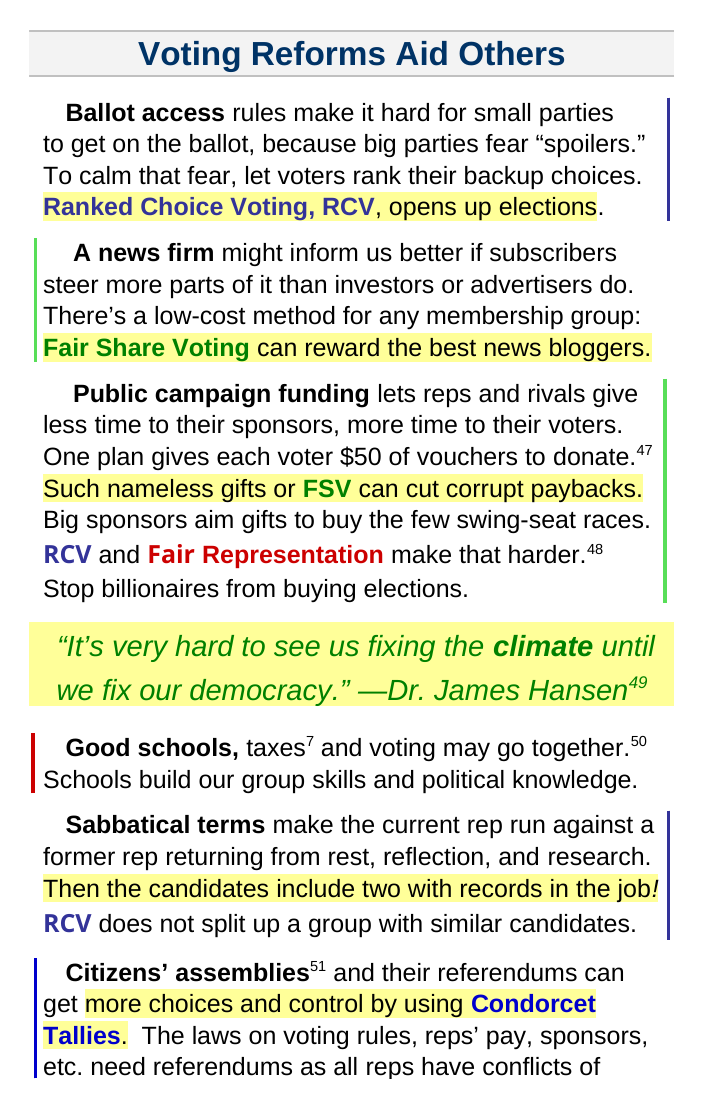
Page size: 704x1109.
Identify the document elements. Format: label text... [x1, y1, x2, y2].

table_cell Voting Reforms Aid Others Ballot access rules make it hard for small parties to get on the ballot, because big parties fear “spoilers.” To calm that fear, let voters rank their backup choices. Ranked Choice Voting, RCV, opens up elections. A news firm might inform us better if subscribers steer more parts of it than investors or advertisers do. There’s a low-cost method for any membership group: Fair Share Voting can reward the best news bloggers. Public campaign funding lets reps and rivals give less time to their sponsors, more time to their voters. One plan gives each voter $50 of vouchers to donate. Such nameless gifts or FSV can cut corrupt paybacks. Big sponsors aim gifts to buy the few swing-seat races. RCV and Fair Representation make that harder. Stop billionaires from buying elections. “It’s very hard to see us fixing the climate until we fix our democracy.” —Dr. James Hansen Good schools, taxes7 and voting may go together. Schools build our group skills and political knowledge. Sabbatical terms make the current rep run against a former rep returning from rest, reflection, and research. Then the candidates include two with records in the job! RCV does not split up a group with similar candidates. Citizens’ assemblies and their referendums can get more choices and control by using Condorcet Tallies. The laws on voting rules, reps’ pay, sponsors, etc. need referendums as all reps have conflicts of interest. 58 [29, 77, 674, 622]
table_cell Voting Reforms Aid Others Ballot access rules make it hard for small parties to get on the ballot, because big parties fear “spoilers.” To calm that fear, let voters rank their backup choices. Ranked Choice Voting, RCV, opens up elections. A news firm might inform us better if subscribers steer more parts of it than investors or advertisers do. There’s a low-cost method for any membership group: Fair Share Voting can reward the best news bloggers. Public campaign funding lets reps and rivals give less time to their sponsors, more time to their voters. One plan gives each voter $50 of vouchers to donate. Such nameless gifts or FSV can cut corrupt paybacks. Big sponsors aim gifts to buy the few swing-seat races. RCV and Fair Representation make that harder. Stop billionaires from buying elections. “It’s very hard to see us fixing the climate until we fix our democracy.” —Dr. James Hansen Good schools, taxes7 and voting may go together. Schools build our group skills and political knowledge. Sabbatical terms make the current rep run against a former rep returning from rest, reflection, and research. Then the candidates include two with records in the job! RCV does not split up a group with similar candidates. Citizens’ assemblies and their referendums can get more choices and control by using Condorcet Tallies. The laws on voting rules, reps’ pay, sponsors, etc. need referendums as all reps have conflicts of interest. 58 [29, 706, 674, 1078]
